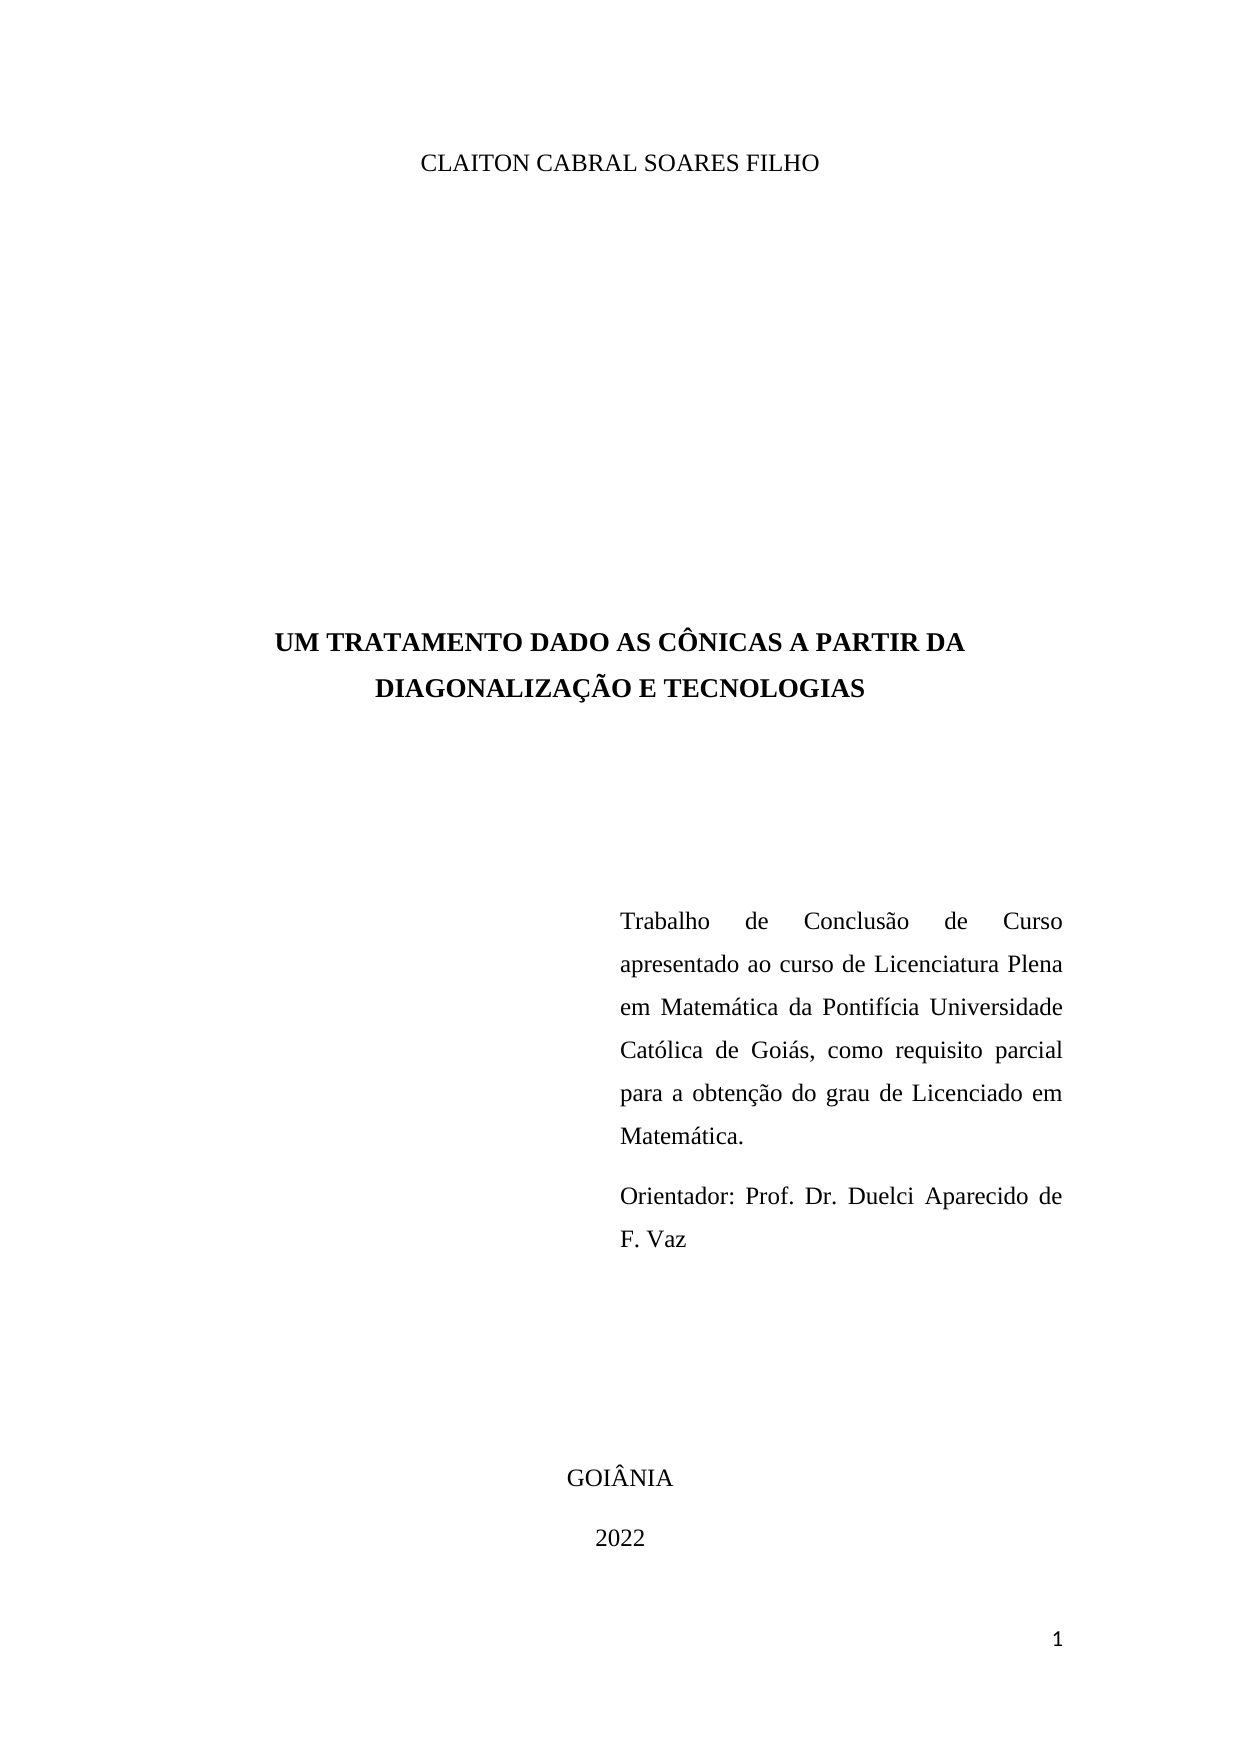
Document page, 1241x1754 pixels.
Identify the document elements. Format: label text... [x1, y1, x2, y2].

text UM TRATAMENTO DADO AS CÔNICAS A PARTIR DA DIAGONALIZAÇÃO E TECNOLOGIAS [177, 626, 1063, 704]
text CLAITON CABRAL SOARES FILHO [177, 148, 1063, 176]
text Trabalho de Conclusão de Curso apresentado ao curso de Licenciatura Plena em Matemática da Pontifícia Universidade Católica de Goiás, como requisito parcial para a obtenção do grau de Licenciado em Matemática. [620, 906, 1063, 1150]
text Orientador: Prof. Dr. Duelci Aparecido de F. Vaz [620, 1181, 1063, 1253]
text 2022 [177, 1523, 1063, 1552]
text GOIÂNIA [177, 1463, 1063, 1492]
